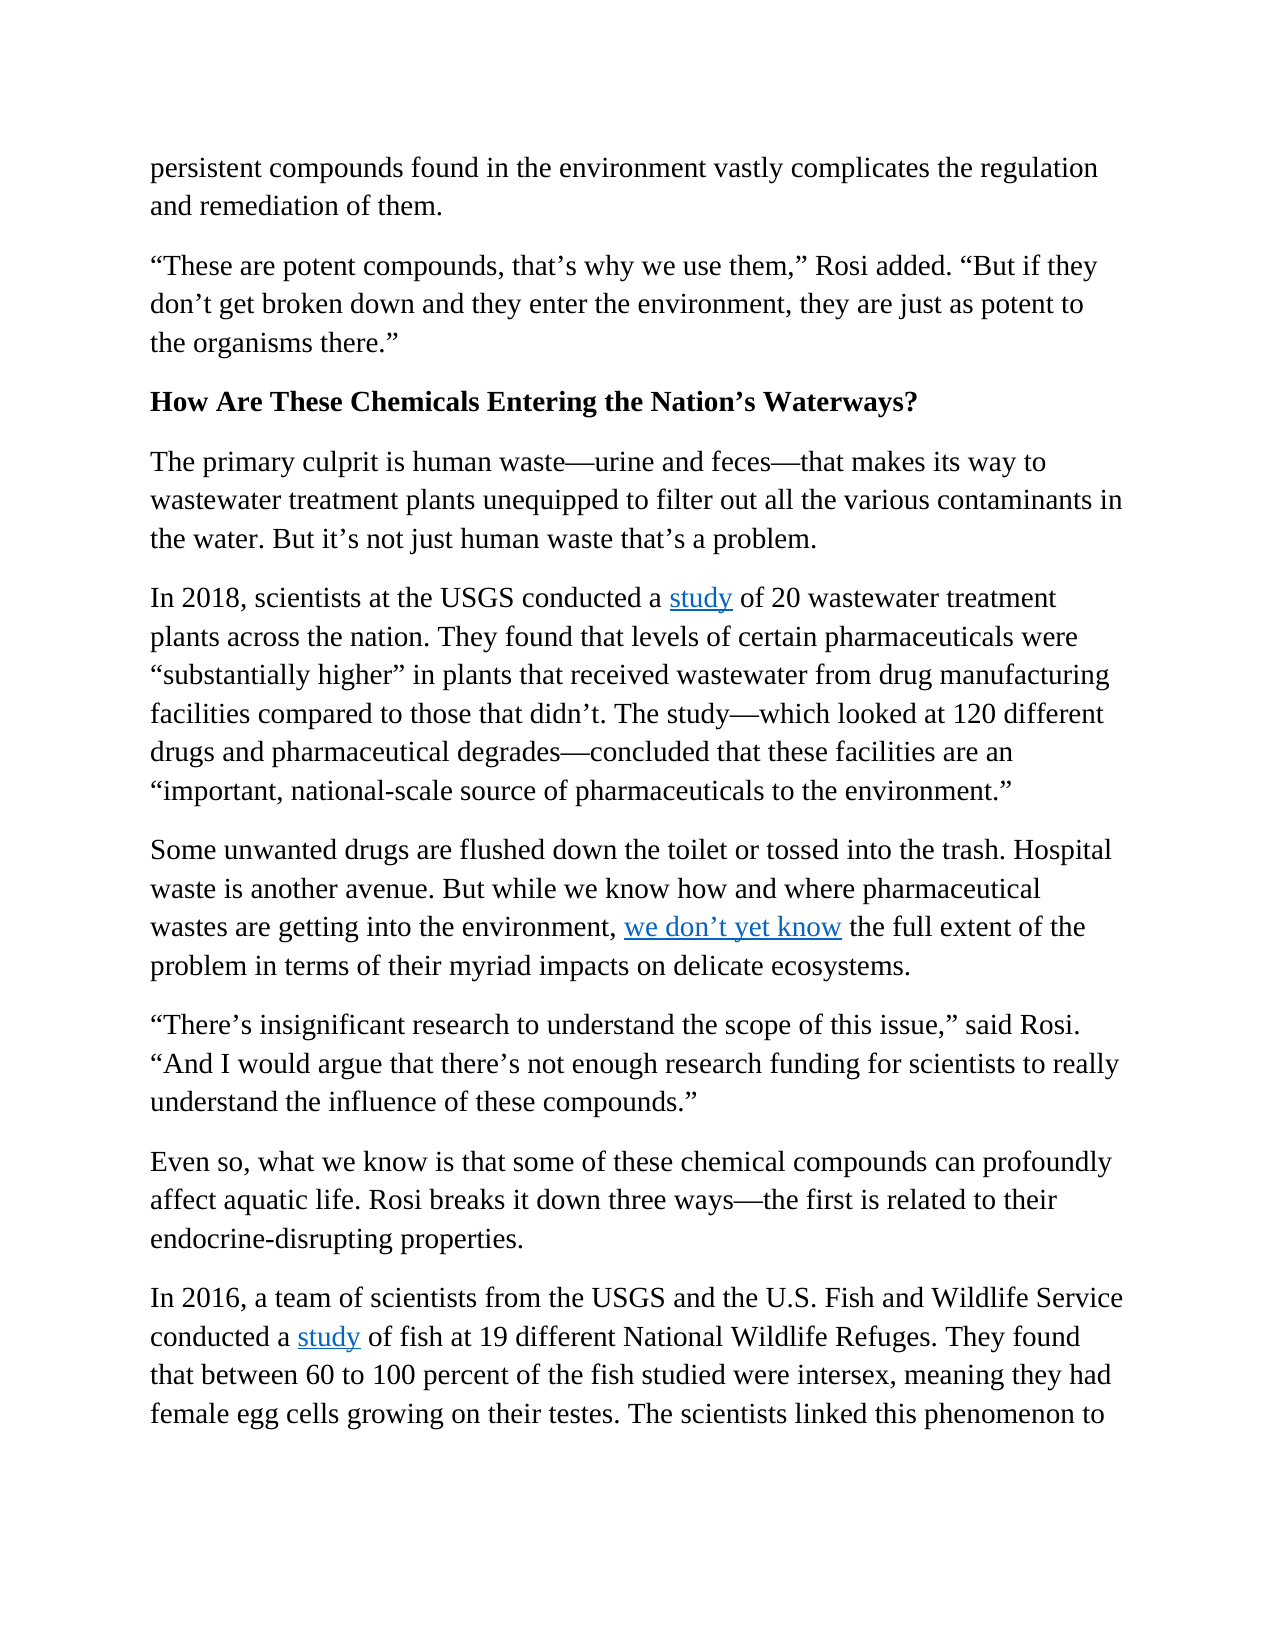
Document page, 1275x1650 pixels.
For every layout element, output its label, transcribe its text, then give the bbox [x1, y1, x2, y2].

text In 2018, scientists at the USGS conducted a study of 20 wastewater treatment plants across the nation. They found that levels of certain pharmaceuticals were “substantially higher” in plants that received wastewater from drug manufacturing facilities compared to those that didn’t. The study—which looked at 120 different drugs and pharmaceutical degrades—concluded that these facilities are an “important, national-scale source of pharmaceuticals to the environment.” [150, 580, 1125, 806]
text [150, 1280, 1125, 1429]
text How Are These Chemicals Entering the Nation’s Waterways? [150, 384, 1125, 418]
text “These are potent compounds, that’s why we use them,” Rosi added. “But if they don’t get broken down and they enter the environment, they are just as potent to the organisms there.” [150, 248, 1125, 358]
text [150, 150, 1125, 222]
text Some unwanted drugs are flushed down the toilet or tossed into the trash. Hospital waste is another avenue. But while we know how and where pharmaceutical wastes are getting into the environment, we don’t yet know the full extent of the problem in terms of their myriad impacts on delicate ecosystems. [150, 832, 1125, 981]
text Even so, what we know is that some of these chemical compounds can profoundly affect aquatic life. Rosi breaks it down three ways—the first is related to their endocrine-disrupting properties. [150, 1144, 1125, 1254]
text “There’s insignificant research to understand the scope of this issue,” said Rosi. “And I would argue that there’s not enough research funding for scientists to really understand the influence of these compounds.” [150, 1007, 1125, 1118]
text The primary culprit is human waste—urine and feces—that makes its way to wastewater treatment plants unequipped to filter out all the various contaminants in the water. But it’s not just human waste that’s a problem. [150, 444, 1125, 554]
